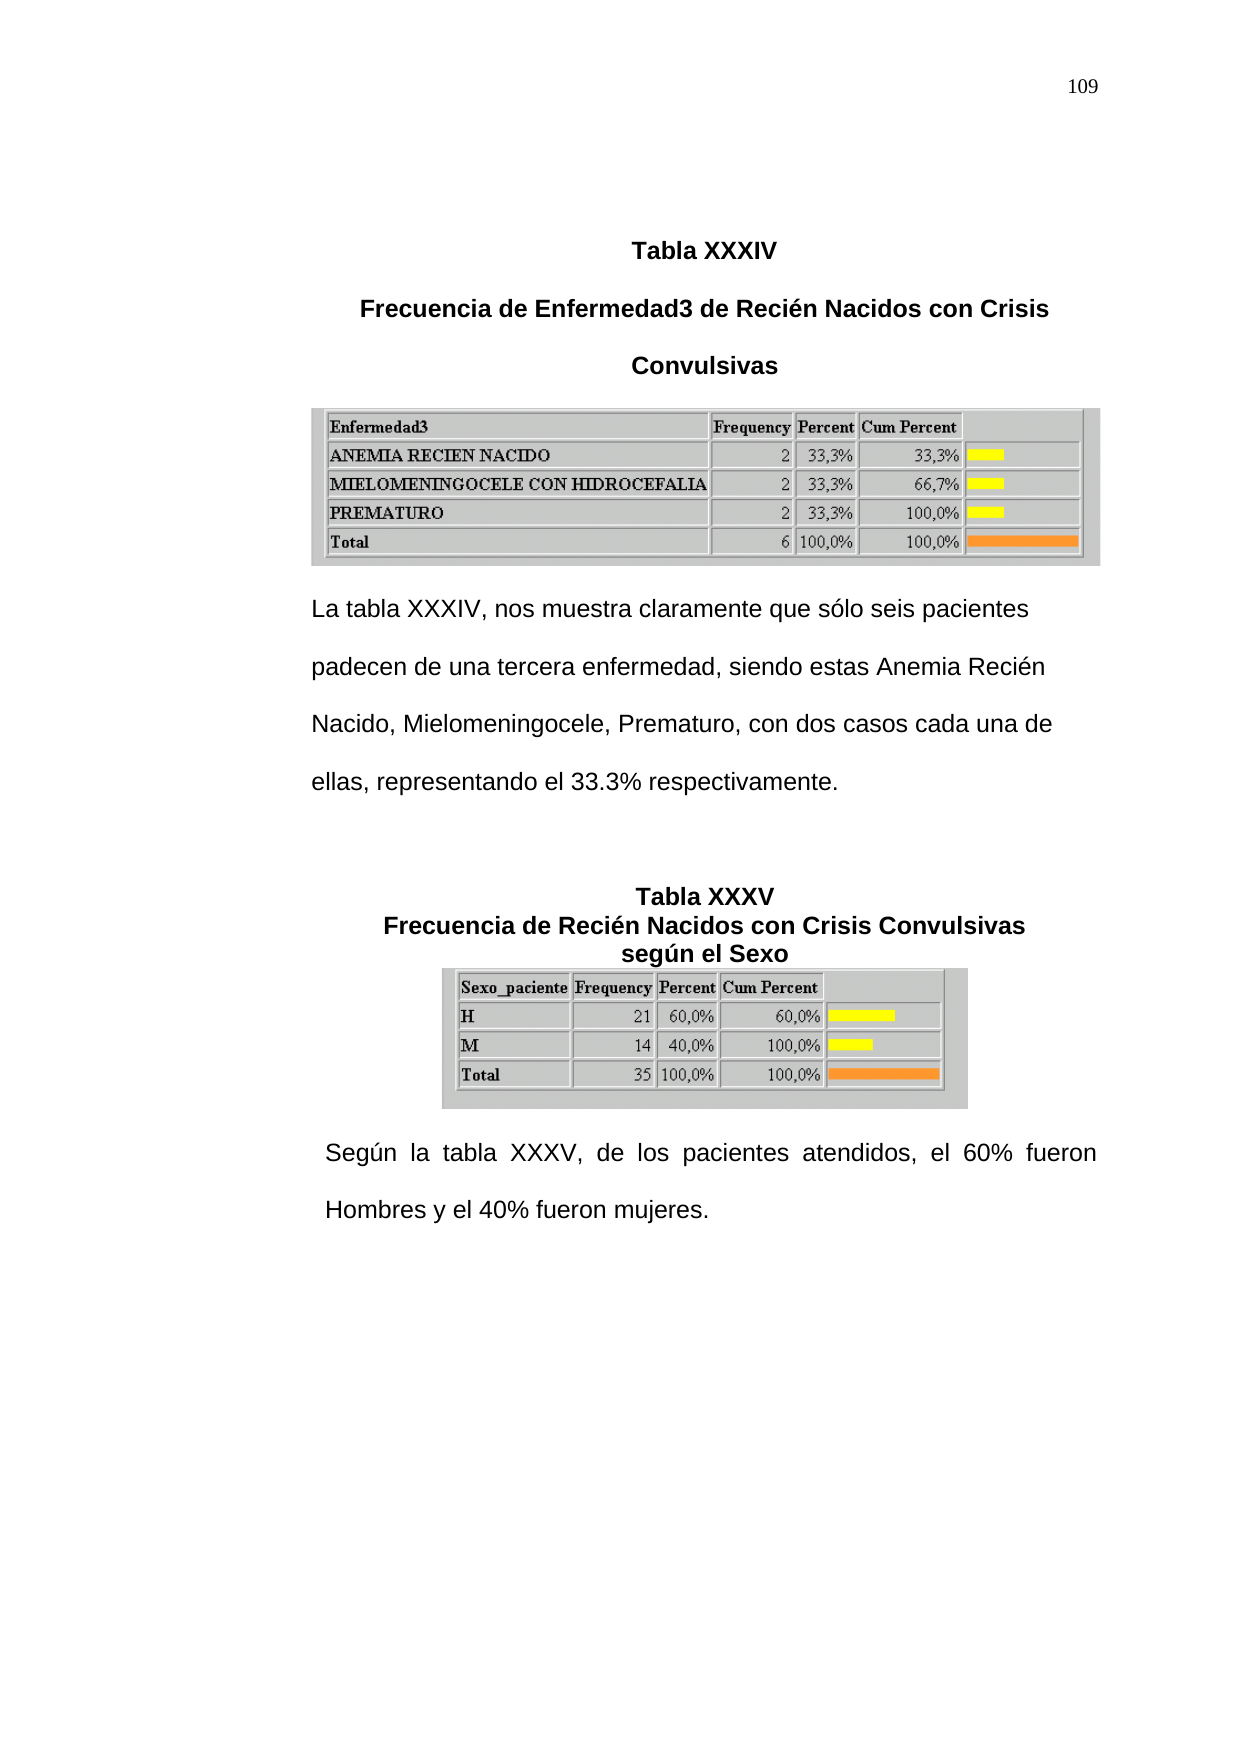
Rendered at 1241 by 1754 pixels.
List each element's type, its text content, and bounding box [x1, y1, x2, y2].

text Frecuencia de Enfermedad3 de Recién Nacidos con Crisis Convulsivas [311, 294, 1098, 408]
text según el Sexo [311, 939, 1098, 968]
text Tabla XXXV [311, 882, 1098, 911]
picture [311, 408, 1101, 566]
text Según la tabla XXXV, de los pacientes atendidos, el 60% fueron Hombres y el 40% fueron mujeres. [325, 1138, 1098, 1224]
subtitle Tabla XXXIV [310, 236, 1098, 265]
picture [441, 968, 968, 1109]
text Frecuencia de Recién Nacidos con Crisis Convulsivas [311, 911, 1098, 939]
text La tabla XXXIV, nos muestra claramente que sólo seis pacientes padecen de una tercera enfermedad, siendo estas Anemia Recién Nacido, Mielomeningocele, Prematuro, con dos casos cada una de ellas, representando el 33.3% respectivamente. [311, 594, 1098, 796]
